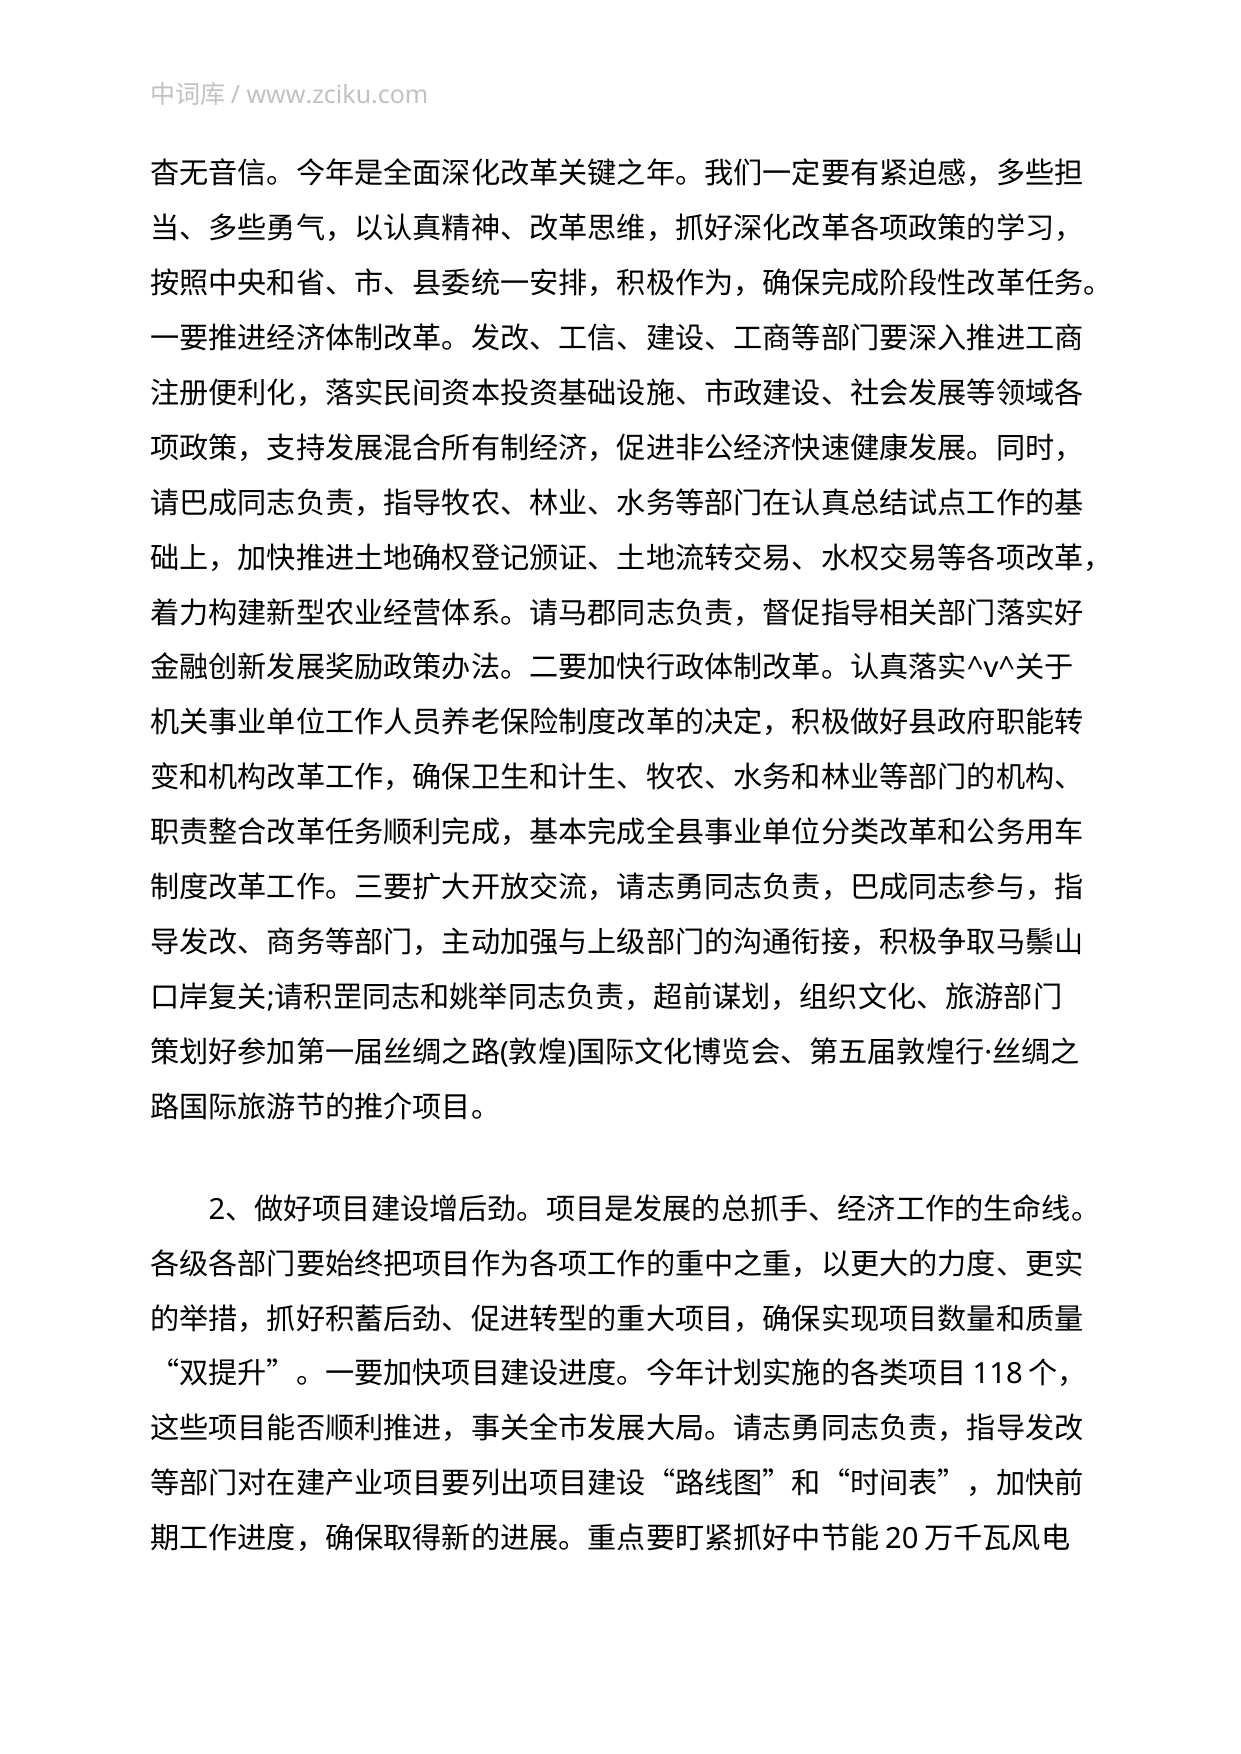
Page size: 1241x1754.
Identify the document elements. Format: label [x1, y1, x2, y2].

text [150, 1185, 1090, 1557]
text [150, 150, 1090, 1126]
